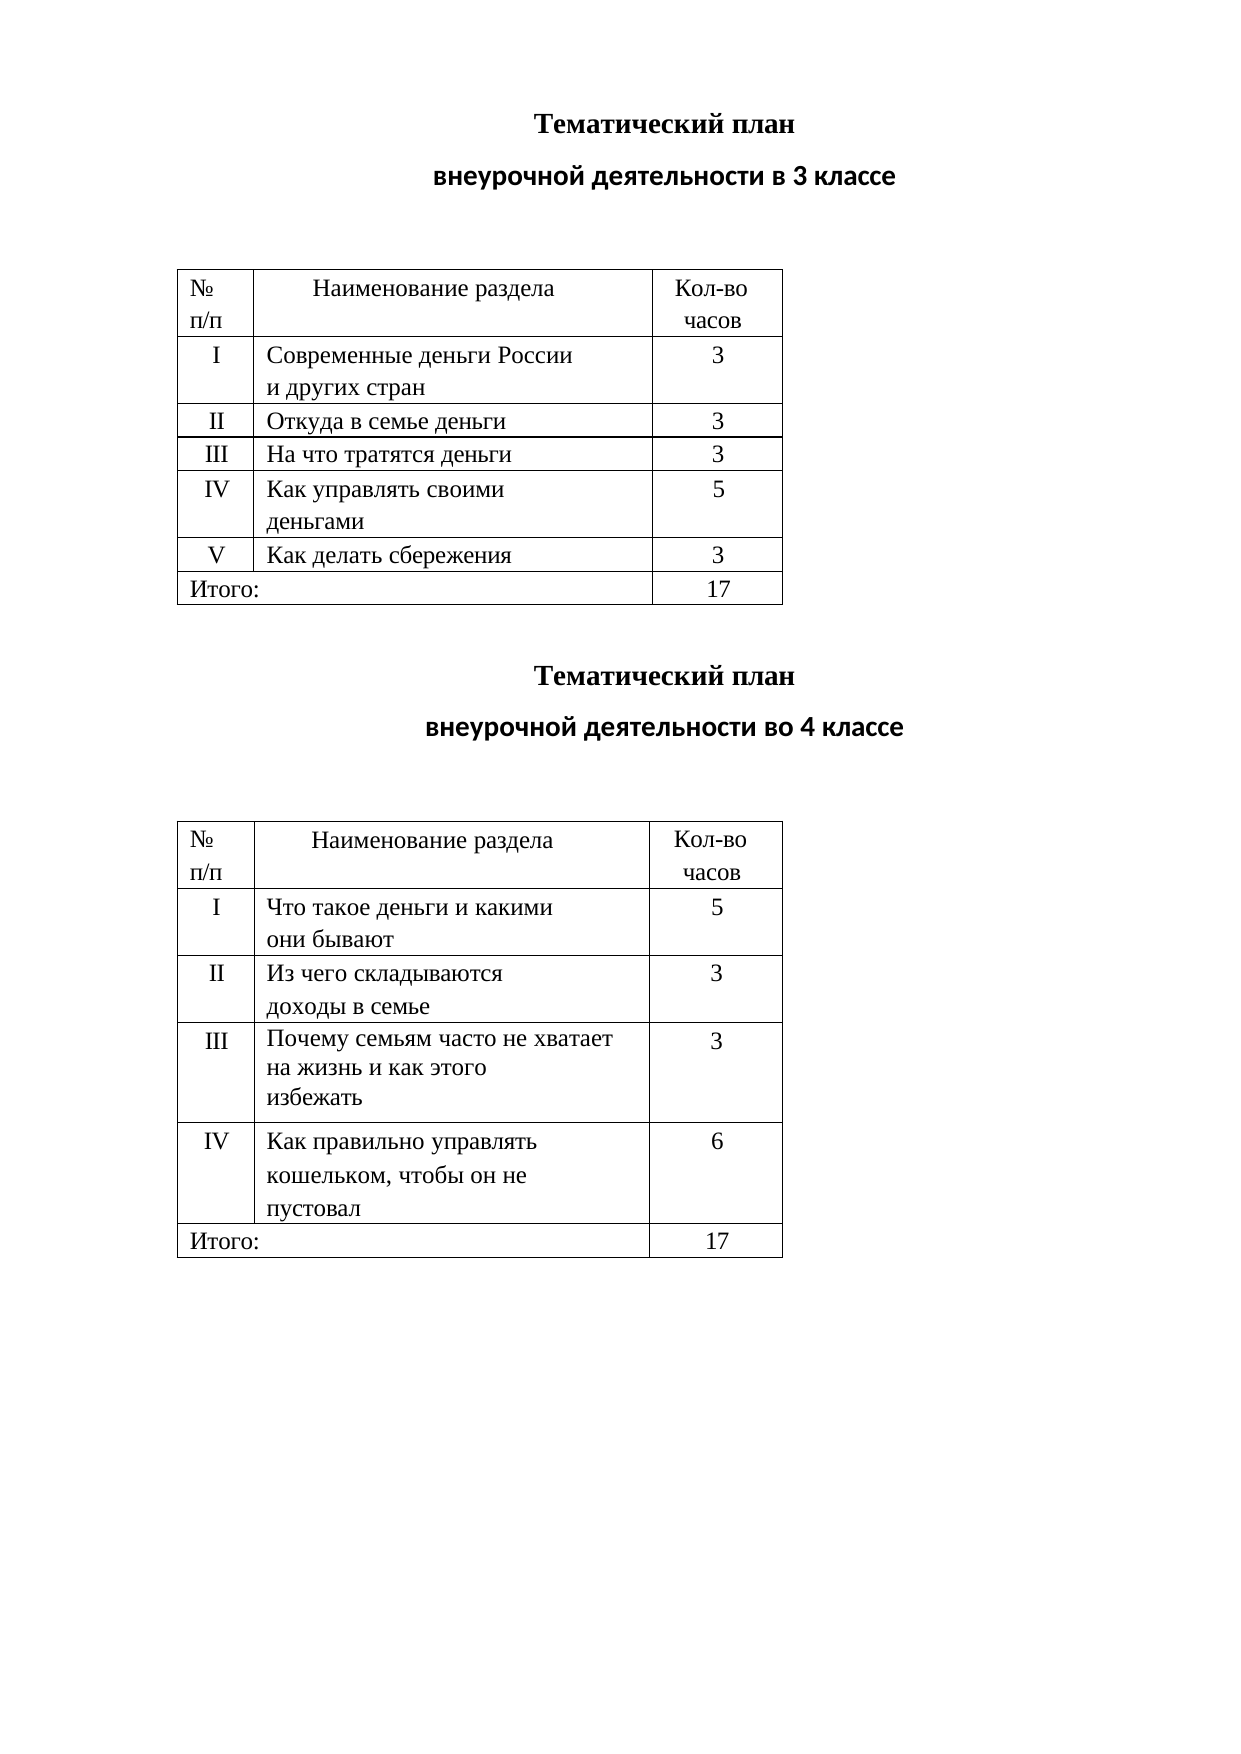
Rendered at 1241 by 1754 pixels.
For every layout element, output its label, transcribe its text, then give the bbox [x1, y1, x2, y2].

table_cell IV [178, 1123, 254, 1223]
table_cell Итого: [178, 1224, 649, 1257]
table_cell 3 [653, 438, 782, 470]
text внеурочной деятельности во 4 классе [153, 708, 1176, 744]
table_cell На что тратятся деньги [254, 438, 652, 470]
table_cell IV [178, 471, 253, 537]
table_cell V [178, 538, 253, 571]
table_cell III [178, 1023, 254, 1122]
table_cell 17 [650, 1224, 782, 1257]
text Тематический план [153, 106, 1176, 140]
table_cell II [178, 956, 254, 1022]
table_cell 3 [653, 337, 782, 403]
text внеурочной деятельности в 3 классе [153, 157, 1176, 192]
table_cell III [178, 438, 253, 470]
table_cell Из чего складываются доходы в семье [255, 956, 649, 1022]
table_header Наименование раздела [255, 822, 649, 888]
table_cell 17 [653, 572, 782, 604]
table_cell I [178, 337, 253, 403]
table_cell Почему семьям часто не хватает на жизнь и как этого избежать [255, 1023, 649, 1122]
table_header № п/п [178, 270, 253, 336]
table_cell Что такое деньги и какими они бывают [255, 889, 649, 955]
table_cell 3 [650, 1023, 782, 1122]
text Тематический план [153, 658, 1176, 691]
table_cell 5 [650, 889, 782, 955]
table_cell Современные деньги России и других стран [254, 337, 652, 403]
table_cell 5 [653, 471, 782, 537]
table_cell Как делать сбережения [254, 538, 652, 571]
table_cell I [178, 889, 254, 955]
table_header Кол-во часов [653, 270, 782, 336]
table_cell Как управлять своими деньгами [254, 471, 652, 537]
table_cell Как правильно управлять кошельком, чтобы он не пустовал [255, 1123, 649, 1223]
table_header Наименование раздела [254, 270, 652, 336]
table_cell 3 [653, 404, 782, 436]
table_header № п/п [178, 822, 254, 888]
table_cell Итого: [178, 572, 652, 604]
table_cell 3 [653, 538, 782, 571]
table_cell II [178, 404, 253, 436]
table_cell 6 [650, 1123, 782, 1223]
table_header Кол-во часов [650, 822, 782, 888]
table_cell 3 [650, 956, 782, 1022]
table_cell Откуда в семье деньги [254, 404, 652, 436]
